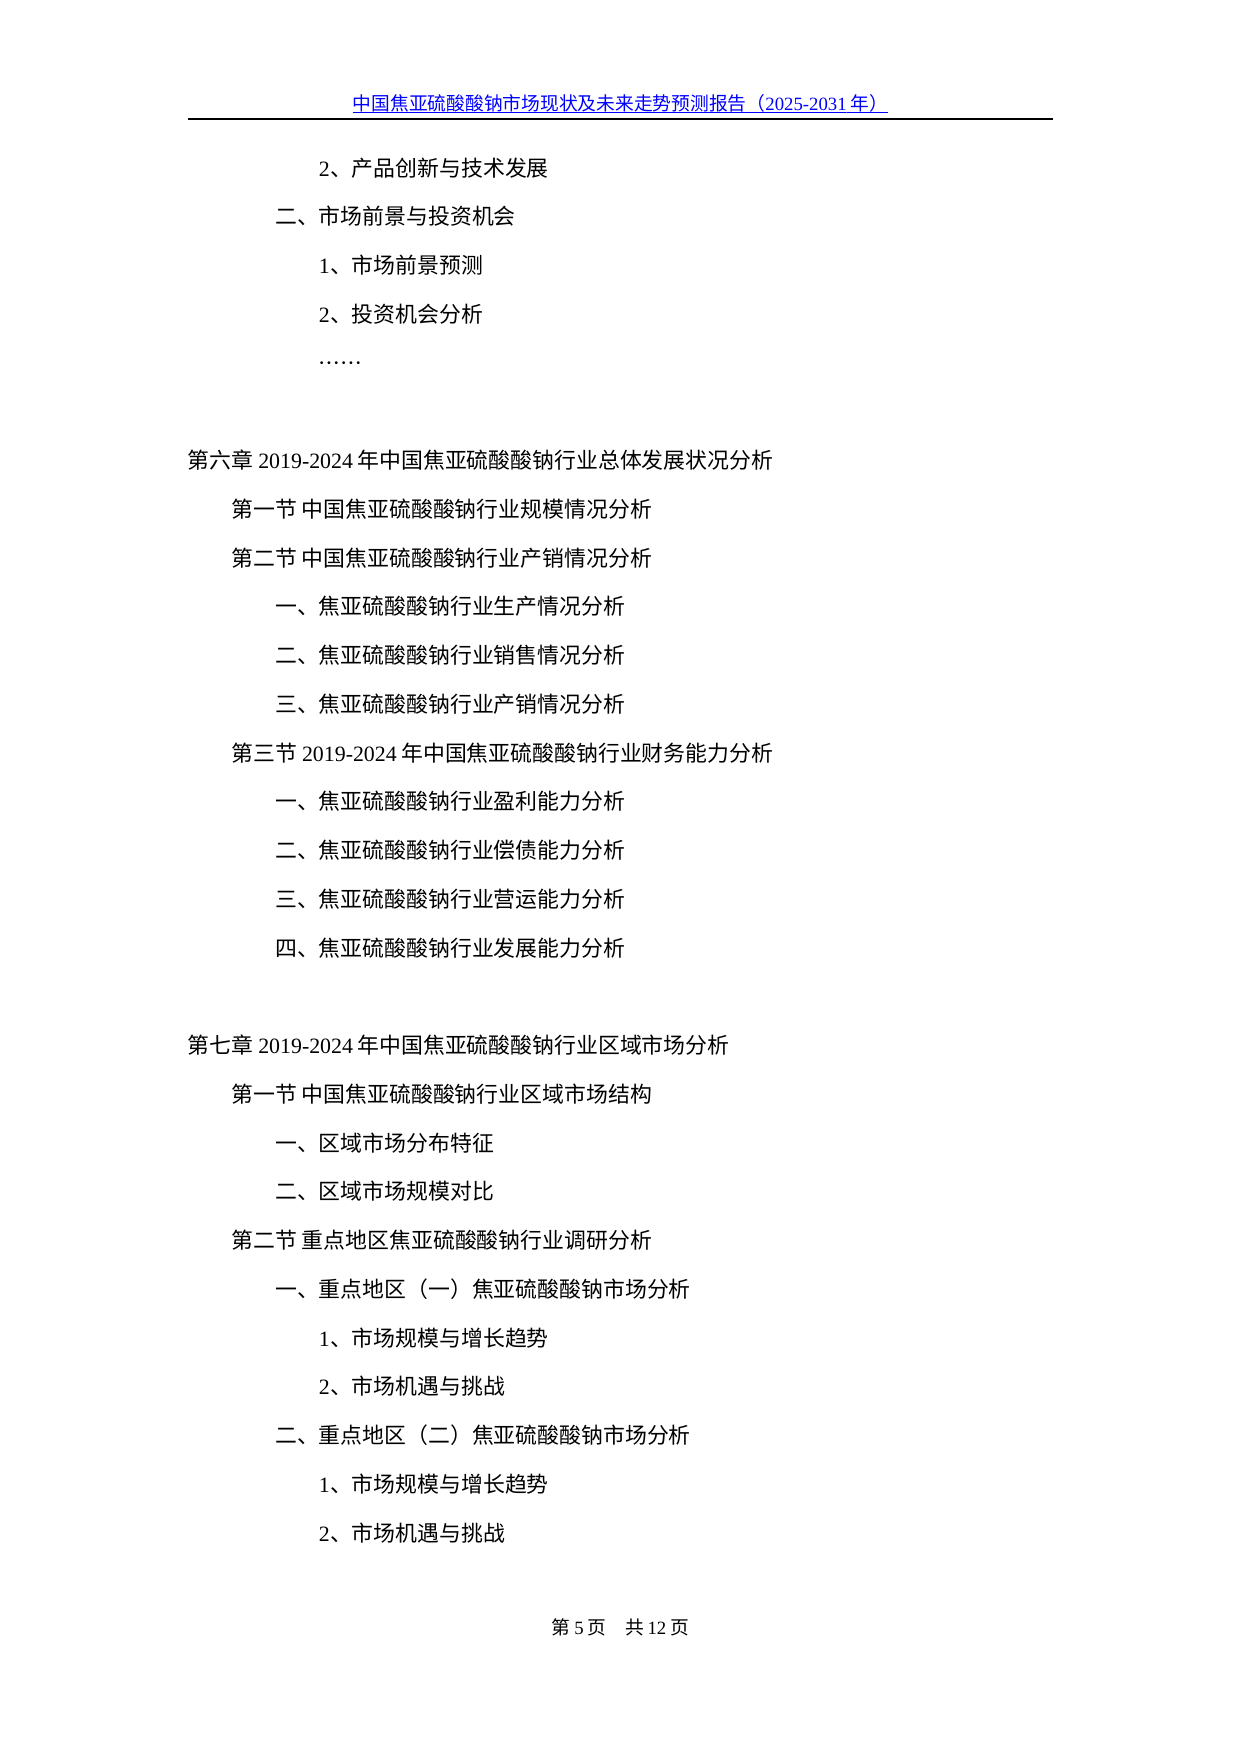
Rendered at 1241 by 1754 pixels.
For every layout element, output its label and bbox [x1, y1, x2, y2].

text [187, 150, 1053, 1548]
